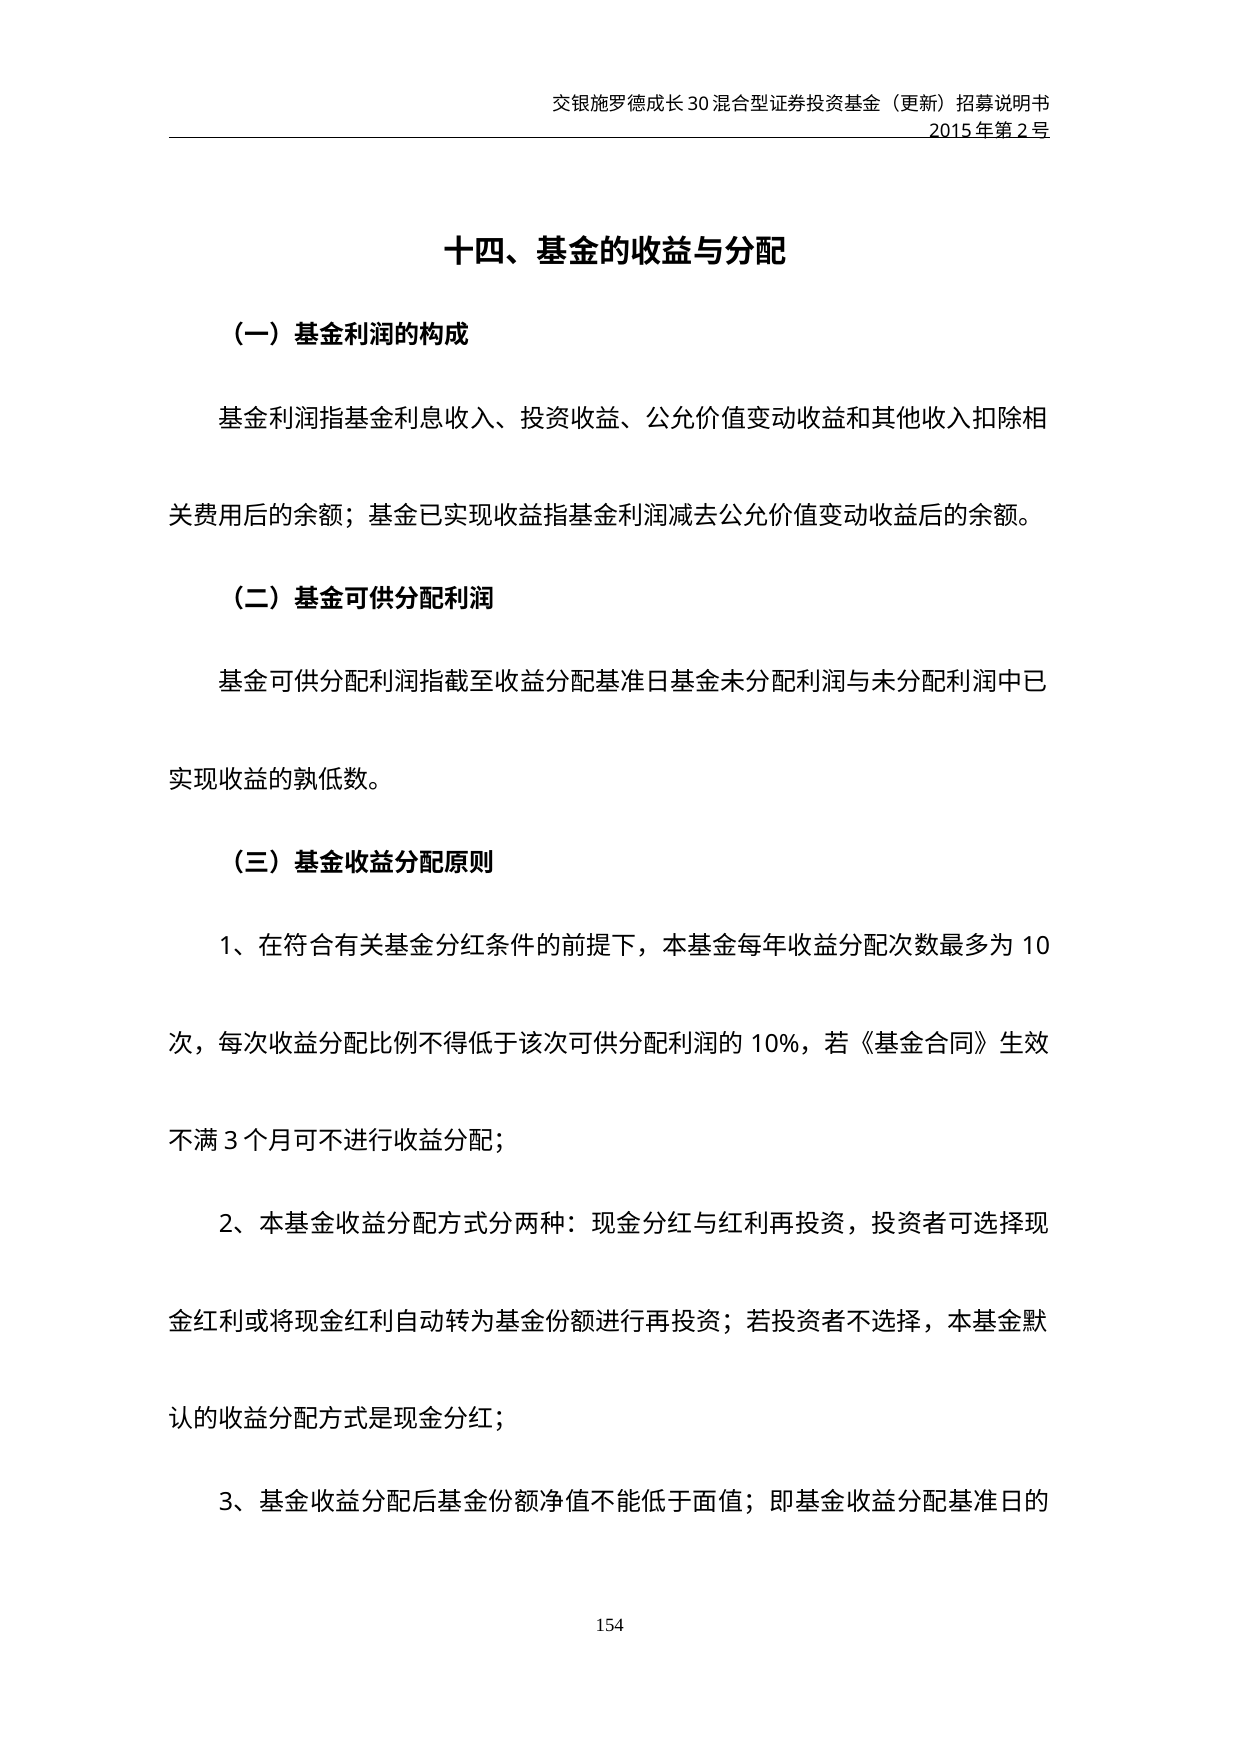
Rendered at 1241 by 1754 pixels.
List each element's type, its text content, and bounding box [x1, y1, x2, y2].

text （二）基金可供分配利润 [169, 564, 1050, 629]
text 2、本基金收益分配方式分两种：现金分红与红利再投资，投资者可选择现金红利或将现金红利自动转为基金份额进行再投资；若投资者不选择，本基金默认的收益分配方式是现金分红； [169, 1189, 1050, 1449]
title 十四、基金的收益与分配 [179, 226, 1050, 272]
text 基金利润指基金利息收入、投资收益、公允价值变动收益和其他收入扣除相关费用后的余额；基金已实现收益指基金利润减去公允价值变动收益后的余额。 [169, 384, 1050, 546]
text 基金可供分配利润指截至收益分配基准日基金未分配利润与未分配利润中已实现收益的孰低数。 [169, 647, 1050, 810]
text 1、在符合有关基金分红条件的前提下，本基金每年收益分配次数最多为10次，每次收益分配比例不得低于该次可供分配利润的10%，若《基金合同》生效不满3个月可不进行收益分配； [169, 911, 1050, 1171]
text （一）基金利润的构成 [169, 301, 1050, 366]
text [169, 1467, 1050, 1532]
text （三）基金收益分配原则 [169, 828, 1050, 893]
